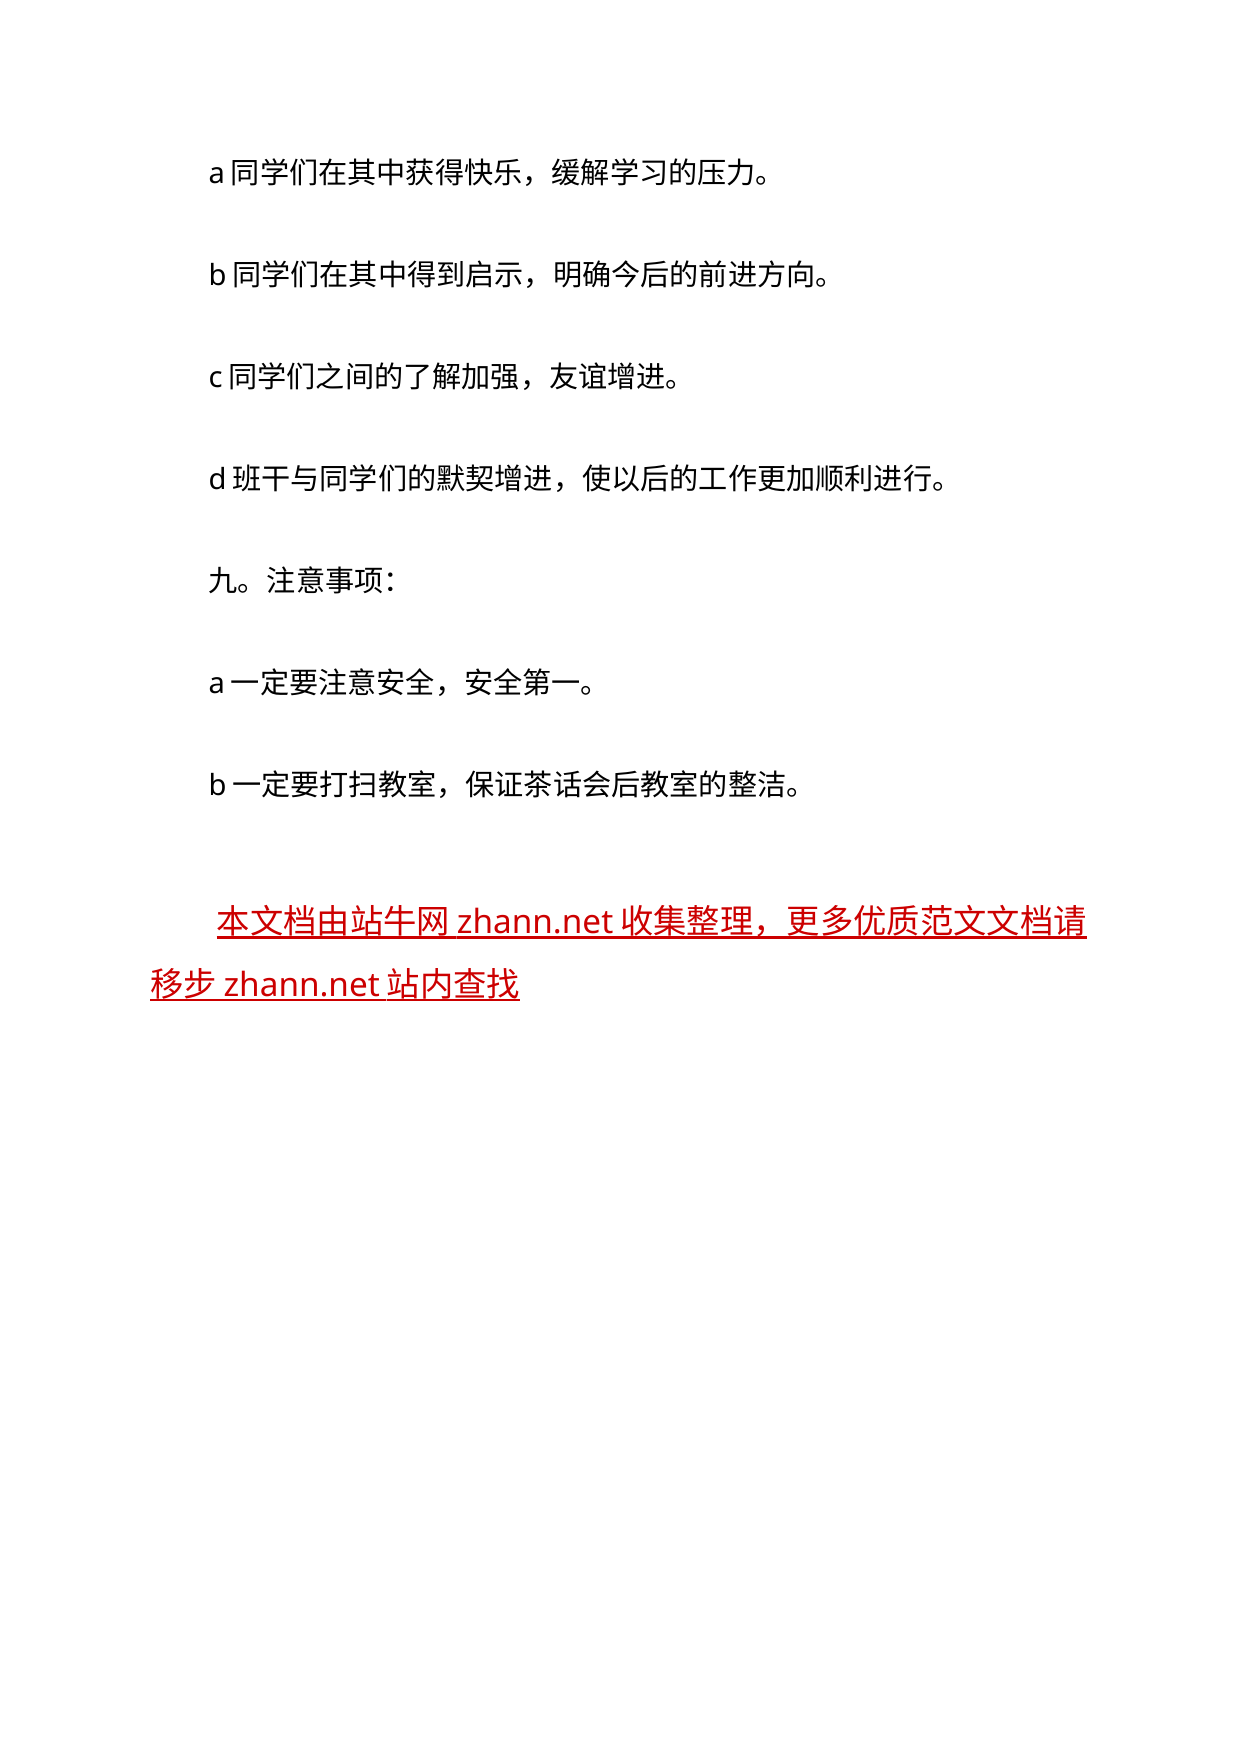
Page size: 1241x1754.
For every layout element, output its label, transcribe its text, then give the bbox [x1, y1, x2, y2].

text d班干与同学们的默契增进，使以后的工作更加顺利进行。 [150, 456, 1090, 498]
text a一定要注意安全，安全第一。 [150, 660, 1090, 702]
text a同学们在其中获得快乐，缓解学习的压力。 [150, 150, 1090, 192]
text 本文档由站牛网zhann.net收集整理，更多优质范文文档请移步zhann.net站内查找 [150, 895, 1090, 1006]
text c同学们之间的了解加强，友谊增进。 [150, 354, 1090, 396]
text b同学们在其中得到启示，明确今后的前进方向。 [150, 252, 1090, 294]
text b一定要打扫教室，保证茶话会后教室的整洁。 [150, 762, 1090, 804]
text 九。注意事项： [150, 558, 1090, 600]
